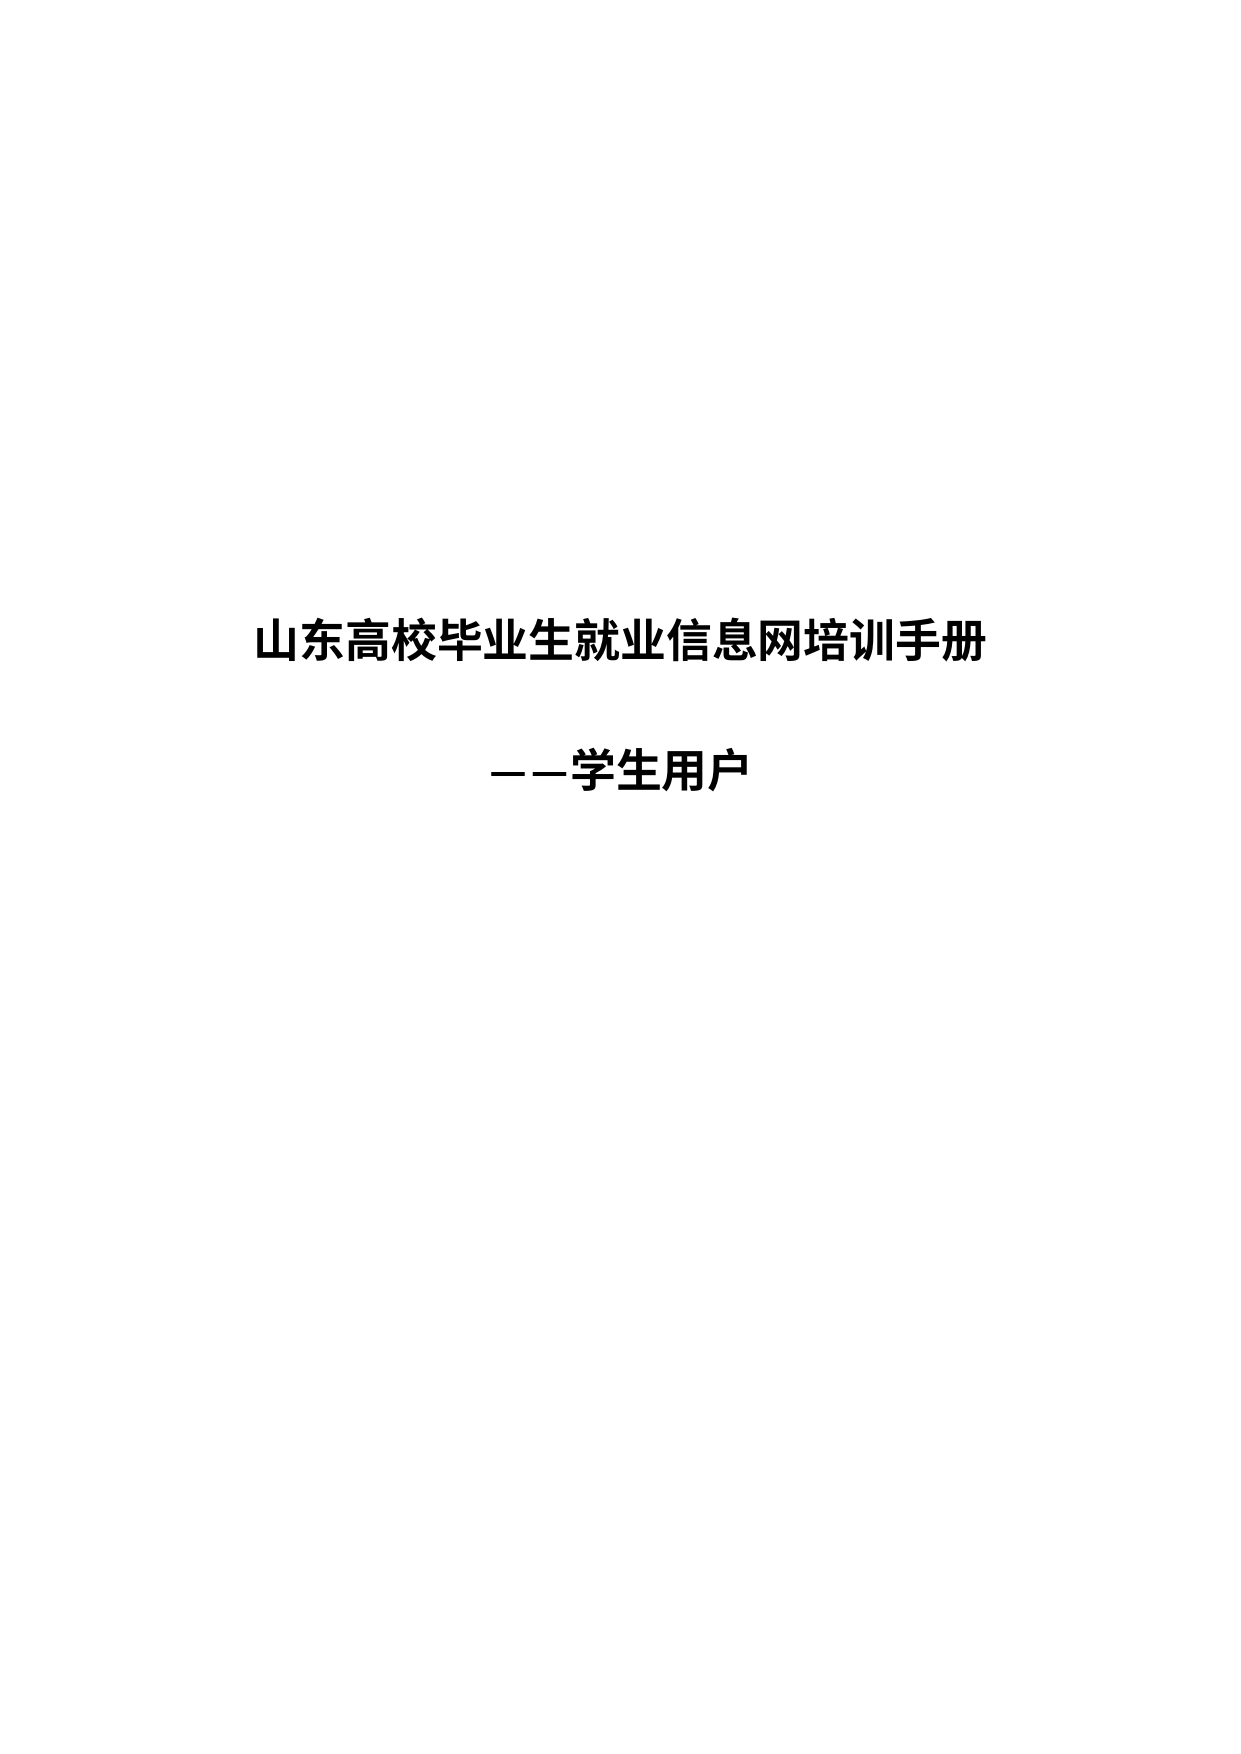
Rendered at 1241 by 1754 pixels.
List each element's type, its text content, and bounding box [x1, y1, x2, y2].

text 山东高校毕业生就业信息网培训手册 [187, 588, 1053, 686]
text ——学生用户 [187, 719, 1053, 817]
